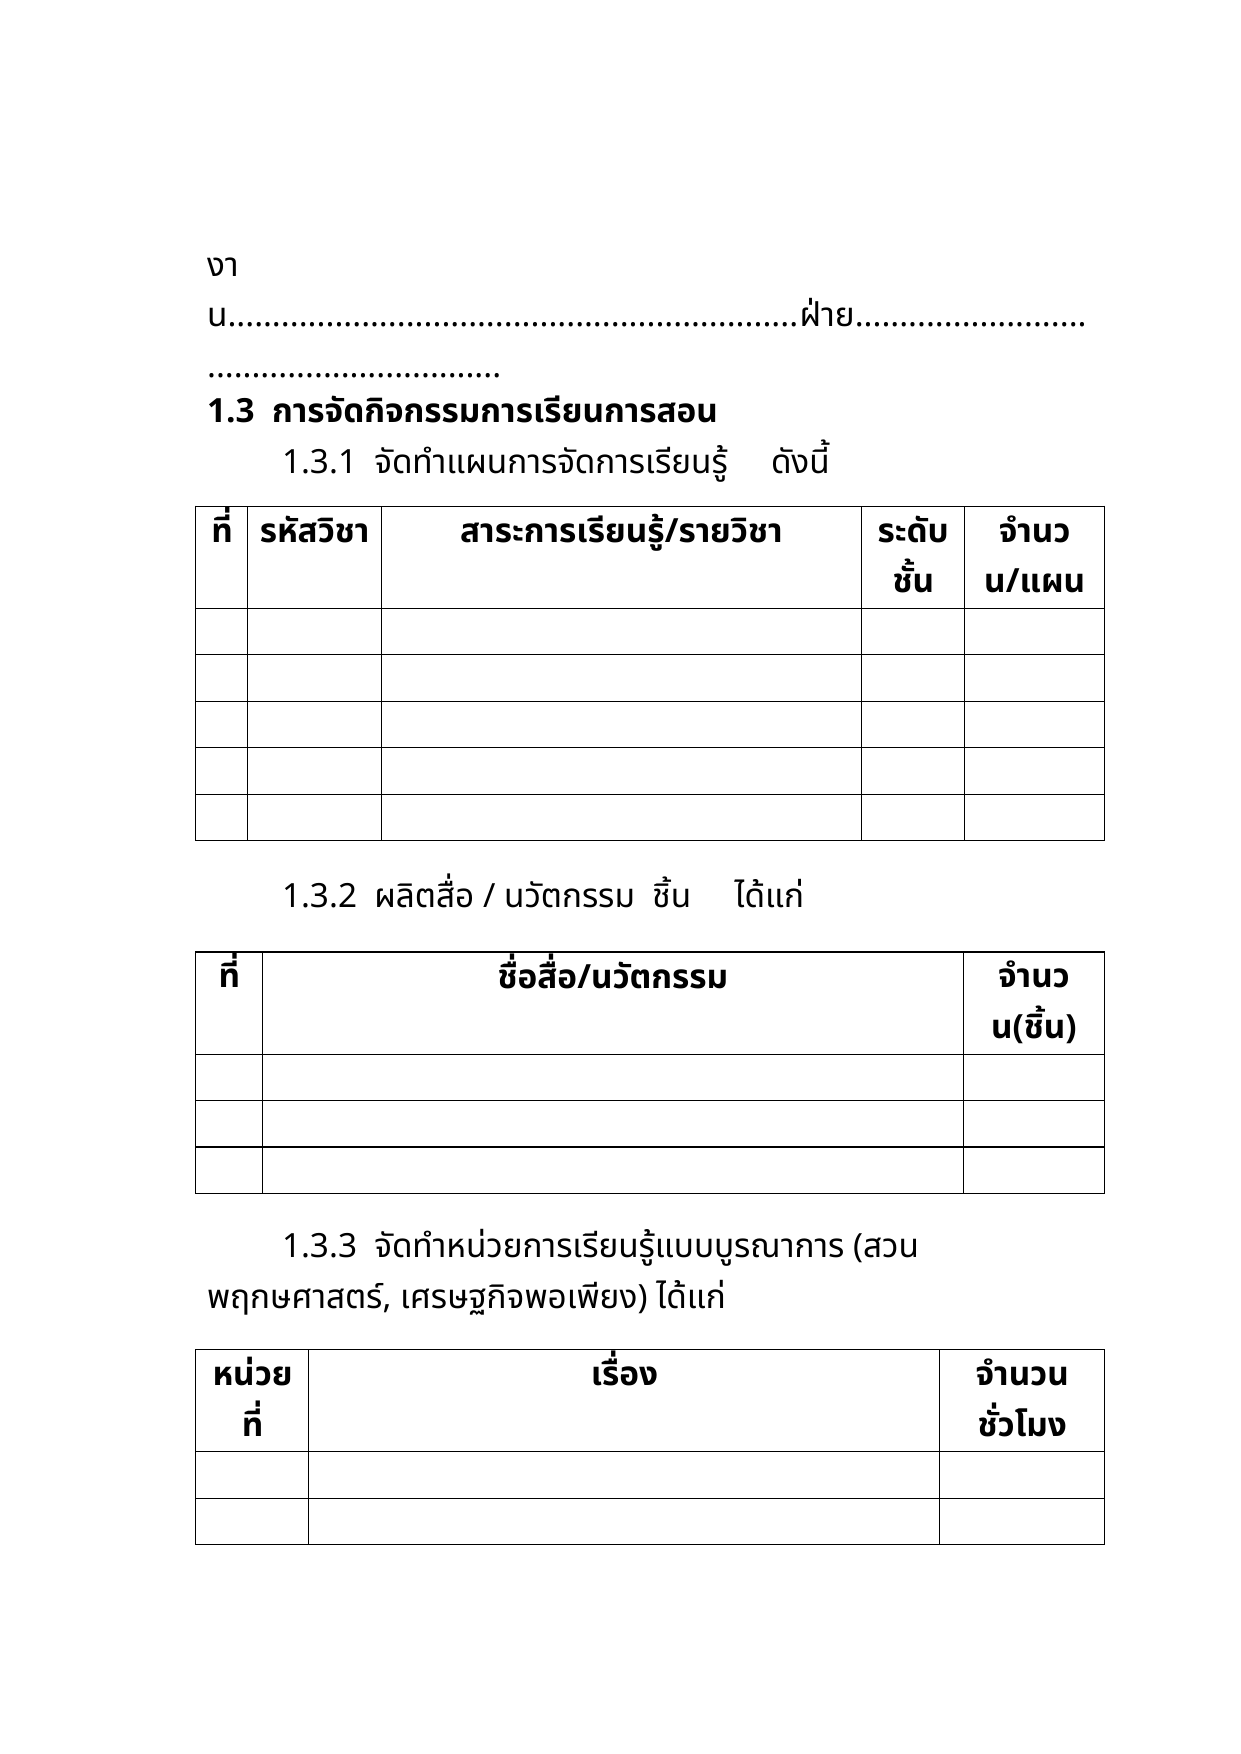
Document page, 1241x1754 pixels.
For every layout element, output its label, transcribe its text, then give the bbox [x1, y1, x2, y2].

table_header ชื่อสื่อ/นวัตกรรม [263, 953, 963, 1053]
table_header สาระการเรียนรู้/รายวิชา [382, 507, 861, 608]
table_cell [862, 655, 964, 701]
table_cell [965, 748, 1104, 793]
table_cell [965, 655, 1104, 701]
table_cell [263, 1148, 963, 1193]
table_header หน่วยที่ [196, 1350, 308, 1451]
table_cell [196, 1055, 262, 1100]
text 1.3.2 ผลิตสื่อ / นวัตกรรม ชิ้น ได้แก่ [207, 872, 1093, 923]
table_cell [196, 655, 247, 701]
table_cell [248, 655, 381, 701]
table_cell [263, 1101, 963, 1146]
table_cell [964, 1055, 1104, 1100]
table_cell [964, 1101, 1104, 1146]
table_cell [196, 702, 247, 747]
table_cell [940, 1499, 1104, 1544]
table_header ที่ [196, 507, 247, 608]
table_cell [382, 795, 861, 840]
table_header ที่ [196, 953, 262, 1053]
table_cell [248, 609, 381, 654]
table_header จำนวน(ชิ้น) [964, 953, 1104, 1053]
table_cell [196, 795, 247, 840]
table_cell [196, 1101, 262, 1146]
table_cell [965, 702, 1104, 747]
table_cell [965, 609, 1104, 654]
table_cell [196, 748, 247, 793]
table_cell [196, 1148, 262, 1193]
table_cell [248, 702, 381, 747]
table_cell [263, 1055, 963, 1100]
table_header จำนวน/แผน [965, 507, 1104, 608]
table_cell [309, 1499, 939, 1544]
table_cell [196, 1452, 308, 1497]
table_cell [196, 609, 247, 654]
table_cell [382, 702, 861, 747]
table_cell [196, 1499, 308, 1544]
table_header จำนวนชั่วโมง [940, 1350, 1104, 1451]
table_header ระดับชั้น [862, 507, 964, 608]
table_cell [862, 609, 964, 654]
table_cell [862, 795, 964, 840]
table_header รหัสวิชา [248, 507, 381, 608]
table_cell [248, 748, 381, 793]
table_cell [248, 795, 381, 840]
table_header เรื่อง [309, 1350, 939, 1451]
table_cell [309, 1452, 939, 1497]
table_cell [862, 702, 964, 747]
table_cell [964, 1148, 1104, 1193]
table_cell [382, 655, 861, 701]
text 1.3 การจัดกิจกรรมการเรียนการสอน [207, 387, 1093, 438]
table_cell [382, 748, 861, 793]
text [207, 150, 1093, 387]
table_cell [862, 748, 964, 793]
table_cell [382, 609, 861, 654]
text 1.3.1 จัดทำแผนการจัดการเรียนรู้ ดังนี้ [207, 438, 1093, 488]
text 1.3.3 จัดทำหน่วยการเรียนรู้แบบบูรณาการ (สวนพฤกษศาสตร์, เศรษฐกิจพอเพียง) ได้แก่ [207, 1222, 1093, 1323]
table_cell [965, 795, 1104, 840]
table_cell [940, 1452, 1104, 1497]
